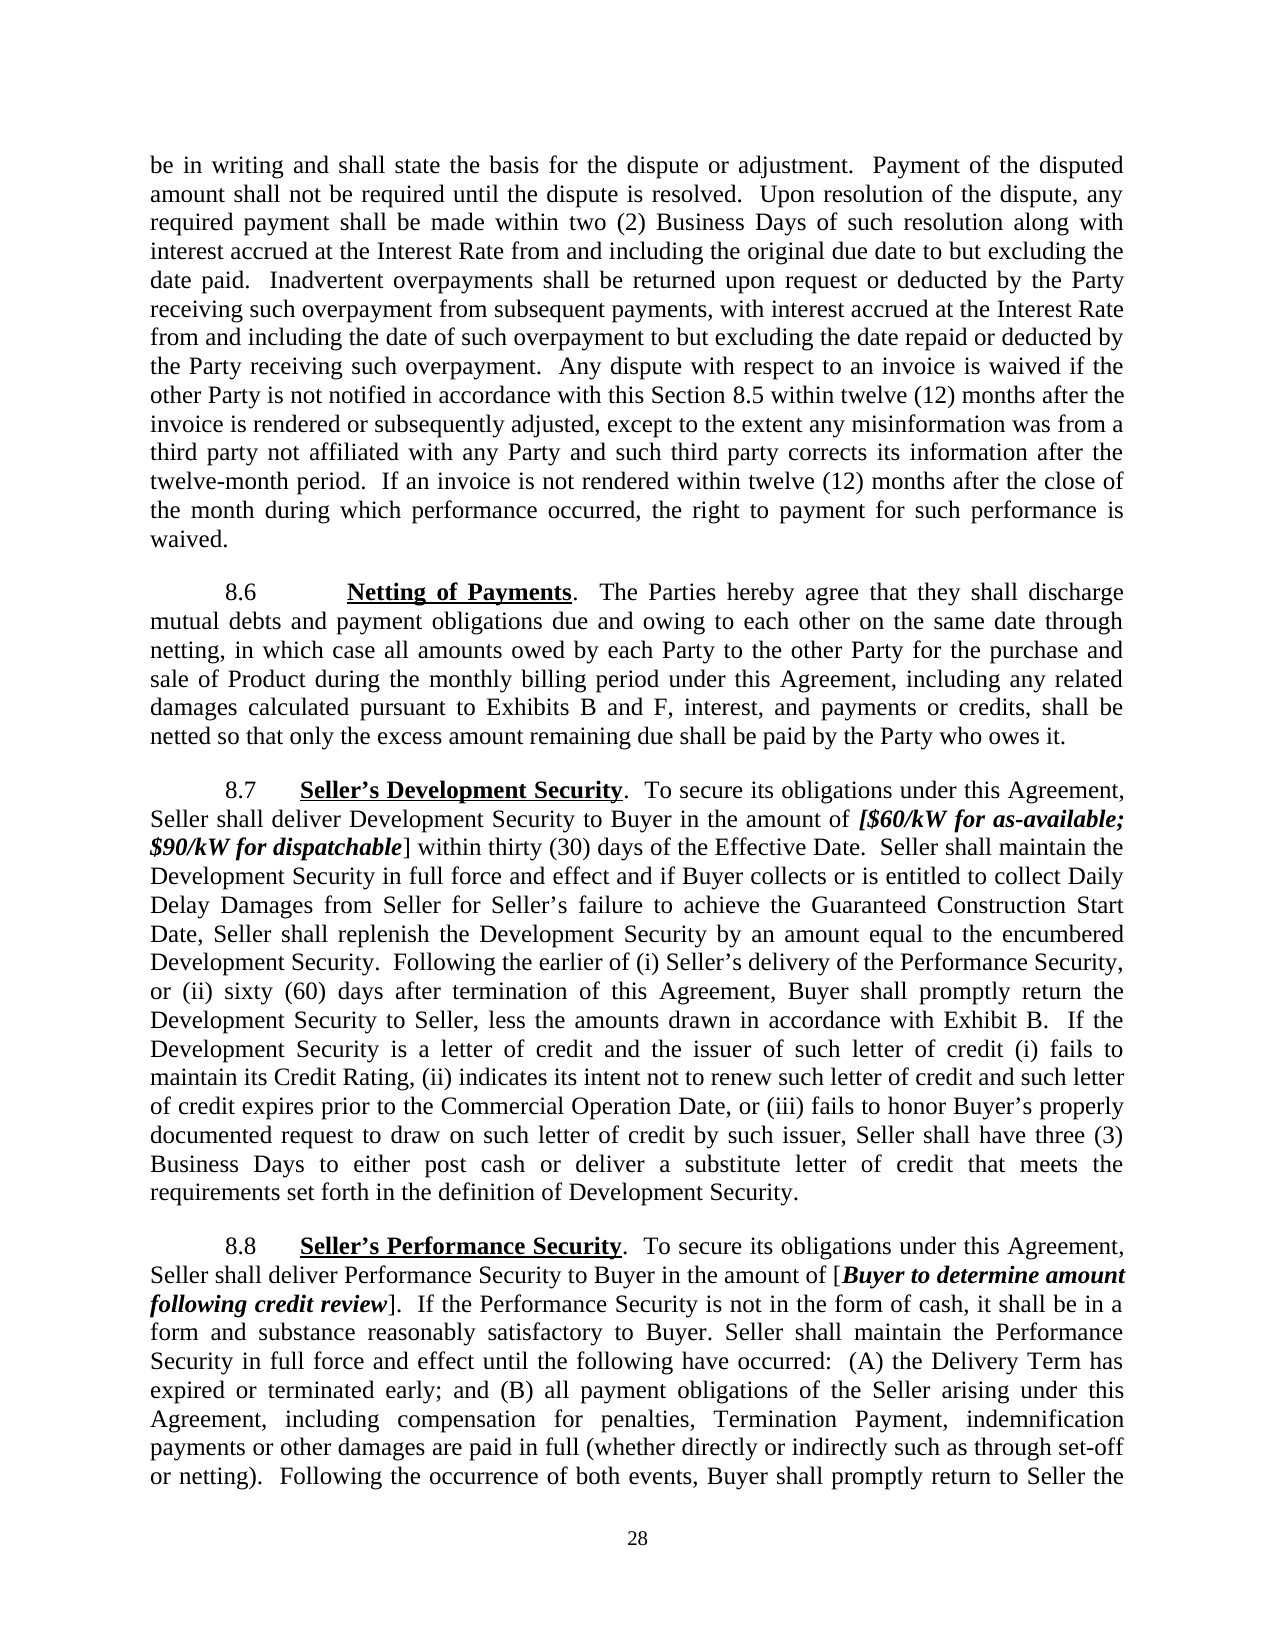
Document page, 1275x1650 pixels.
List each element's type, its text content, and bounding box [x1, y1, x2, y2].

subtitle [150, 1231, 1125, 1490]
subtitle Netting of Payments. The Parties hereby agree that they shall discharge mutual debts and payment obligations due and owing to each other on the same date through netting, in which case all amounts owed by each Party to the other Party for the purchase and sale of Product during the monthly billing period under this Agreement, including any related damages calculated pursuant to Exhibits B and F, interest, and payments or credits, shall be netted so that only the excess amount remaining due shall be paid by the Party who owes it. [150, 577, 1125, 750]
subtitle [150, 150, 1125, 552]
subtitle Seller’s Development Security. To secure its obligations under this Agreement, Seller shall deliver Development Security to Buyer in the amount of [$60/kW for as-available; $90/kW for dispatchable] within thirty (30) days of the Effective Date. Seller shall maintain the Development Security in full force and effect and if Buyer collects or is entitled to collect Daily Delay Damages from Seller for Seller’s failure to achieve the Guaranteed Construction Start Date, Seller shall replenish the Development Security by an amount equal to the encumbered Development Security. Following the earlier of (i) Seller’s delivery of the Performance Security, or (ii) sixty (60) days after termination of this Agreement, Buyer shall promptly return the Development Security to Seller, less the amounts drawn in accordance with Exhibit B. If the Development Security is a letter of credit and the issuer of such letter of credit (i) fails to maintain its Credit Rating, (ii) indicates its intent not to renew such letter of credit and such letter of credit expires prior to the Commercial Operation Date, or (iii) fails to honor Buyer’s properly documented request to draw on such letter of credit by such issuer, Seller shall have three (3) Business Days to either post cash or deliver a substitute letter of credit that meets the requirements set forth in the definition of Development Security. [150, 775, 1125, 1206]
